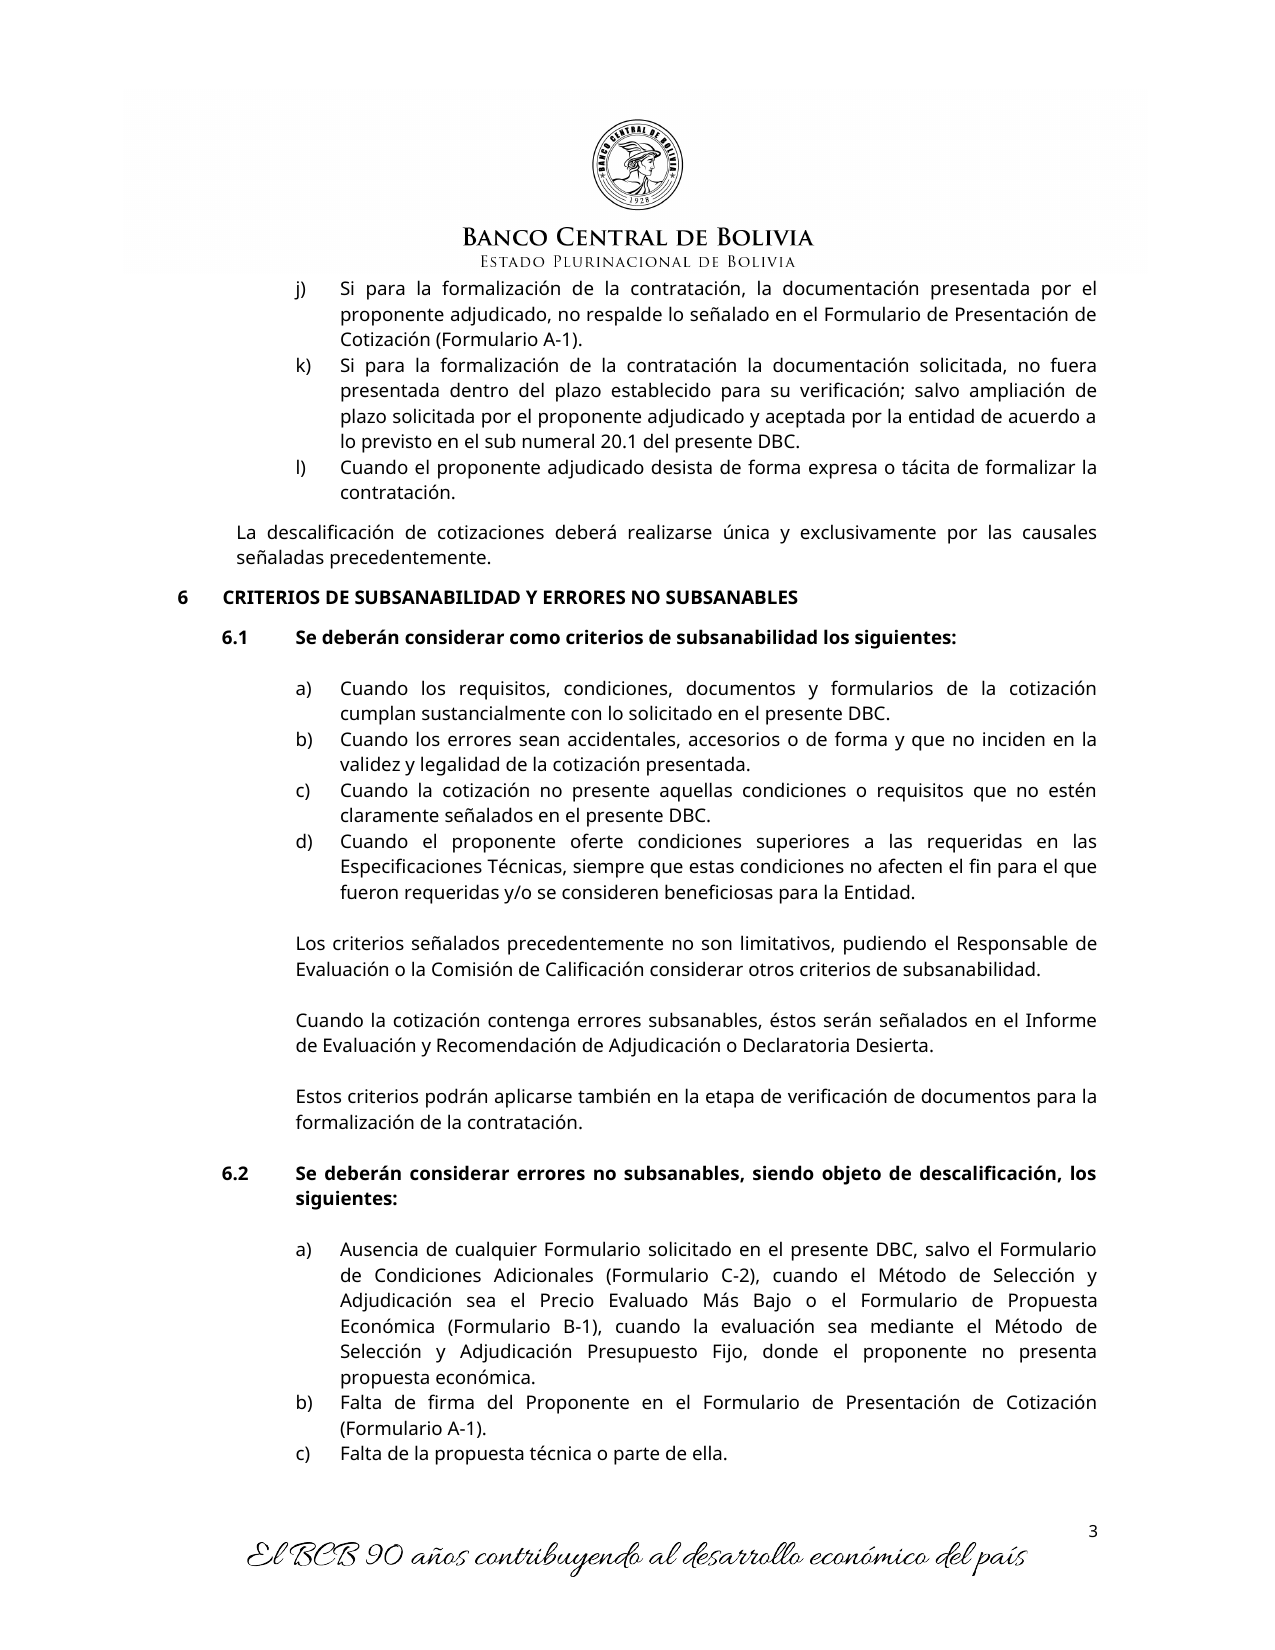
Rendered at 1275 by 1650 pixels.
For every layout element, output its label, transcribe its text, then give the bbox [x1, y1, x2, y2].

list Se deberán considerar errores no subsanables, siendo objeto de descalificación, los siguientes: [222, 1160, 1098, 1211]
list Los criterios señalados precedentemente no son limitativos, pudiendo el Responsable de Evaluación o la Comisión de Calificación considerar otros criterios de subsanabilidad. [295, 930, 1098, 981]
list Cuando el proponente oferte condiciones superiores a las requeridas en las Especificaciones Técnicas, siempre que estas condiciones no afecten el fin para el que fueron requeridas y/o se consideren beneficiosas para la Entidad. [295, 828, 1098, 905]
title CRITERIOS DE SUBSANABILIDAD Y ERRORES NO SUBSANABLES [177, 584, 1098, 610]
picture [247, 1542, 1028, 1577]
list Cuando los errores sean accidentales, accesorios o de forma y que no inciden en la validez y legalidad de la cotización presentada. [295, 726, 1098, 777]
list Cuando la cotización contenga errores subsanables, éstos serán señalados en el Informe de Evaluación y Recomendación de Adjudicación o Declaratoria Desierta. [295, 1007, 1098, 1058]
list La descalificación de cotizaciones deberá realizarse única y exclusivamente por las causales señaladas precedentemente. [236, 519, 1098, 570]
list Si para la formalización de la contratación la documentación solicitada, no fuera presentada dentro del plazo establecido para su verificación; salvo ampliación de plazo solicitada por el proponente adjudicado y aceptada por la entidad de acuerdo a lo previsto en el sub numeral 20.1 del presente DBC. [295, 352, 1098, 454]
picture [122, 89, 1147, 274]
list Falta de firma del Proponente en el Formulario de Presentación de Cotización (Formulario A-1). [295, 1390, 1098, 1441]
list Estos criterios podrán aplicarse también en la etapa de verificación de documentos para la formalización de la contratación. [295, 1083, 1098, 1134]
list Cuando los requisitos, condiciones, documentos y formularios de la cotización cumplan sustancialmente con lo solicitado en el presente DBC. [295, 675, 1098, 726]
list Se deberán considerar como criterios de subsanabilidad los siguientes: [222, 624, 1098, 649]
list Si para la formalización de la contratación, la documentación presentada por el proponente adjudicado, no respalde lo señalado en el Formulario de Presentación de Cotización (Formulario A-1). [295, 274, 1098, 352]
list Cuando la cotización no presente aquellas condiciones o requisitos que no estén claramente señalados en el presente DBC. [295, 777, 1098, 828]
list Falta de la propuesta técnica o parte de ella. [295, 1441, 1098, 1466]
list Ausencia de cualquier Formulario solicitado en el presente DBC, salvo el Formulario de Condiciones Adicionales (Formulario C-2), cuando el Método de Selección y Adjudicación sea el Precio Evaluado Más Bajo o el Formulario de Propuesta Económica (Formulario B-1), cuando la evaluación sea mediante el Método de Selección y Adjudicación Presupuesto Fijo, donde el proponente no presenta propuesta económica. [295, 1237, 1098, 1390]
list Cuando el proponente adjudicado desista de forma expresa o tácita de formalizar la contratación. [295, 454, 1098, 505]
